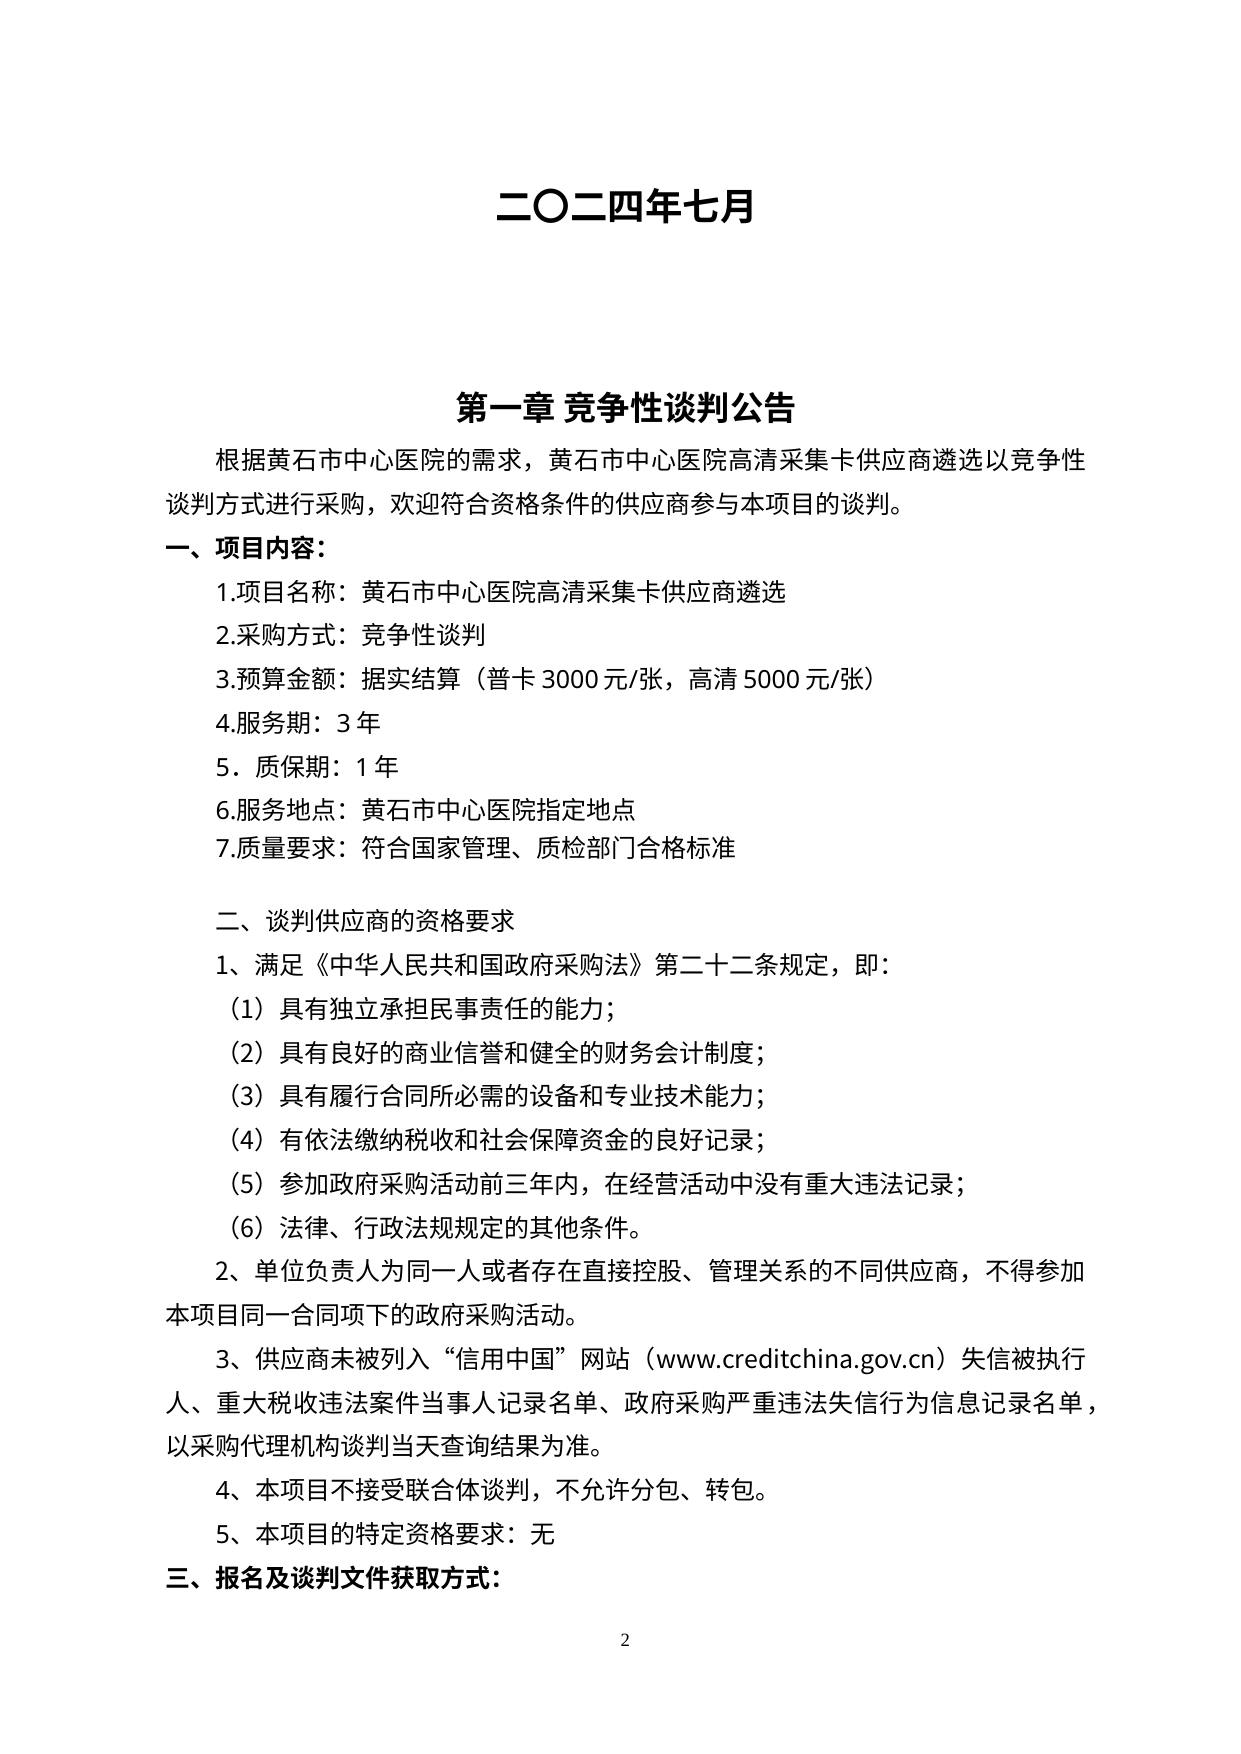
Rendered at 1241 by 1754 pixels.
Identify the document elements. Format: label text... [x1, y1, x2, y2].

text （3）具有履行合同所必需的设备和专业技术能力； [165, 1071, 1087, 1114]
text 4、本项目不接受联合体谈判，不允许分包、转包。 [165, 1464, 1087, 1508]
text 3.预算金额：据实结算（普卡3000元/张，高清5000元/张） [165, 653, 1087, 697]
text （1）具有独立承担民事责任的能力； [165, 983, 1087, 1027]
text 根据黄石市中心医院的需求，黄石市中心医院高清采集卡供应商遴选以竞争性谈判方式进行采购，欢迎符合资格条件的供应商参与本项目的谈判。 [165, 435, 1087, 522]
text 第一章 竞争性谈判公告 [165, 382, 1087, 430]
text 2.采购方式：竞争性谈判 [165, 610, 1087, 653]
text 6.服务地点：黄石市中心医院指定地点 [165, 785, 1087, 828]
text 一、项目内容： [165, 522, 1087, 566]
text 二、谈判供应商的资格要求 [165, 896, 1087, 939]
text （6）法律、行政法规规定的其他条件。 [165, 1202, 1087, 1246]
text 二〇二四年七月 [165, 177, 1087, 231]
text 1.项目名称：黄石市中心医院高清采集卡供应商遴选 [165, 566, 1087, 610]
text 三、报名及谈判文件获取方式： [165, 1552, 1087, 1596]
text 2、单位负责人为同一人或者存在直接控股、管理关系的不同供应商，不得参加本项目同一合同项下的政府采购活动。 [165, 1246, 1087, 1333]
text 3、供应商未被列入“信用中国”网站（www.creditchina.gov.cn）失信被执行人、重大税收违法案件当事人记录名单、政府采购严重违法失信行为信息记录名单，以采购代理机构谈判当天查询结果为准。 [165, 1333, 1087, 1464]
text （5）参加政府采购活动前三年内，在经营活动中没有重大违法记录； [165, 1158, 1087, 1202]
text 5、本项目的特定资格要求：无 [165, 1508, 1087, 1552]
text （2）具有良好的商业信誉和健全的财务会计制度； [165, 1027, 1087, 1071]
text 5．质保期：1年 [165, 741, 1087, 785]
text 4.服务期：3年 [165, 697, 1087, 741]
text 1、满足《中华人民共和国政府采购法》第二十二条规定，即： [165, 939, 1087, 983]
text （4）有依法缴纳税收和社会保障资金的良好记录； [165, 1114, 1087, 1158]
text 7.质量要求：符合国家管理、质检部门合格标准 [165, 828, 1076, 865]
